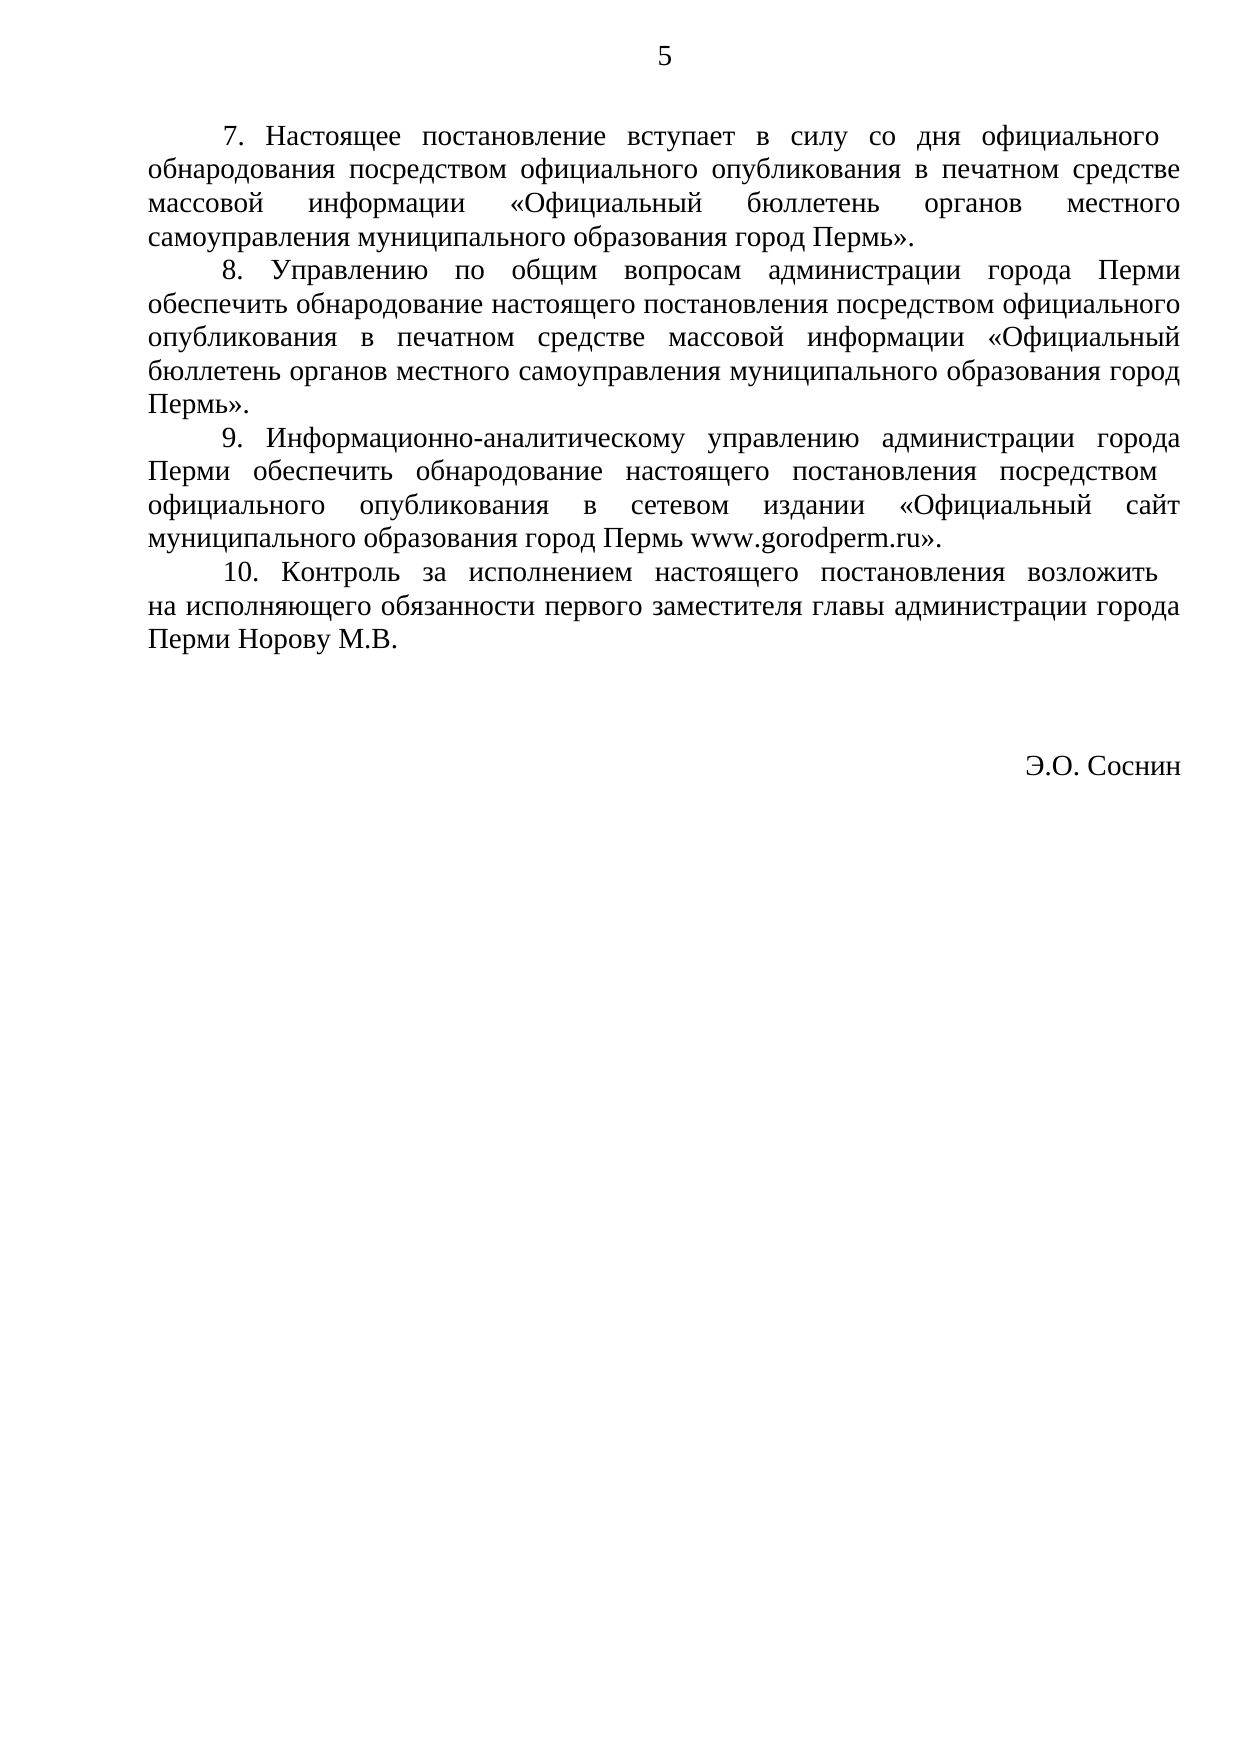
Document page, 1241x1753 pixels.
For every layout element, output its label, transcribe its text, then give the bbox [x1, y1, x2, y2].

text 7. Настоящее постановление вступает в силу со дня официального обнародования посредством официального опубликования в печатном средстве массовой информации «Официальный бюллетень органов местного самоуправления муниципального образования город Пермь». [148, 118, 1181, 252]
text 10. Контроль за исполнением настоящего постановления возложить на исполняющего обязанности первого заместителя главы администрации города Перми Норову М.В. [148, 554, 1181, 655]
text 8. Управлению по общим вопросам администрации города Перми обеспечить обнародование настоящего постановления посредством официального опубликования в печатном средстве массовой информации «Официальный бюллетень органов местного самоуправления муниципального образования город Пермь». [148, 252, 1181, 420]
text Э.О. Соснин [148, 755, 1181, 780]
text 9. Информационно-аналитическому управлению администрации города Перми обеспечить обнародование настоящего постановления посредством официального опубликования в сетевом издании «Официальный сайт муниципального образования город Пермь www.gorodperm.ru». [148, 420, 1181, 554]
